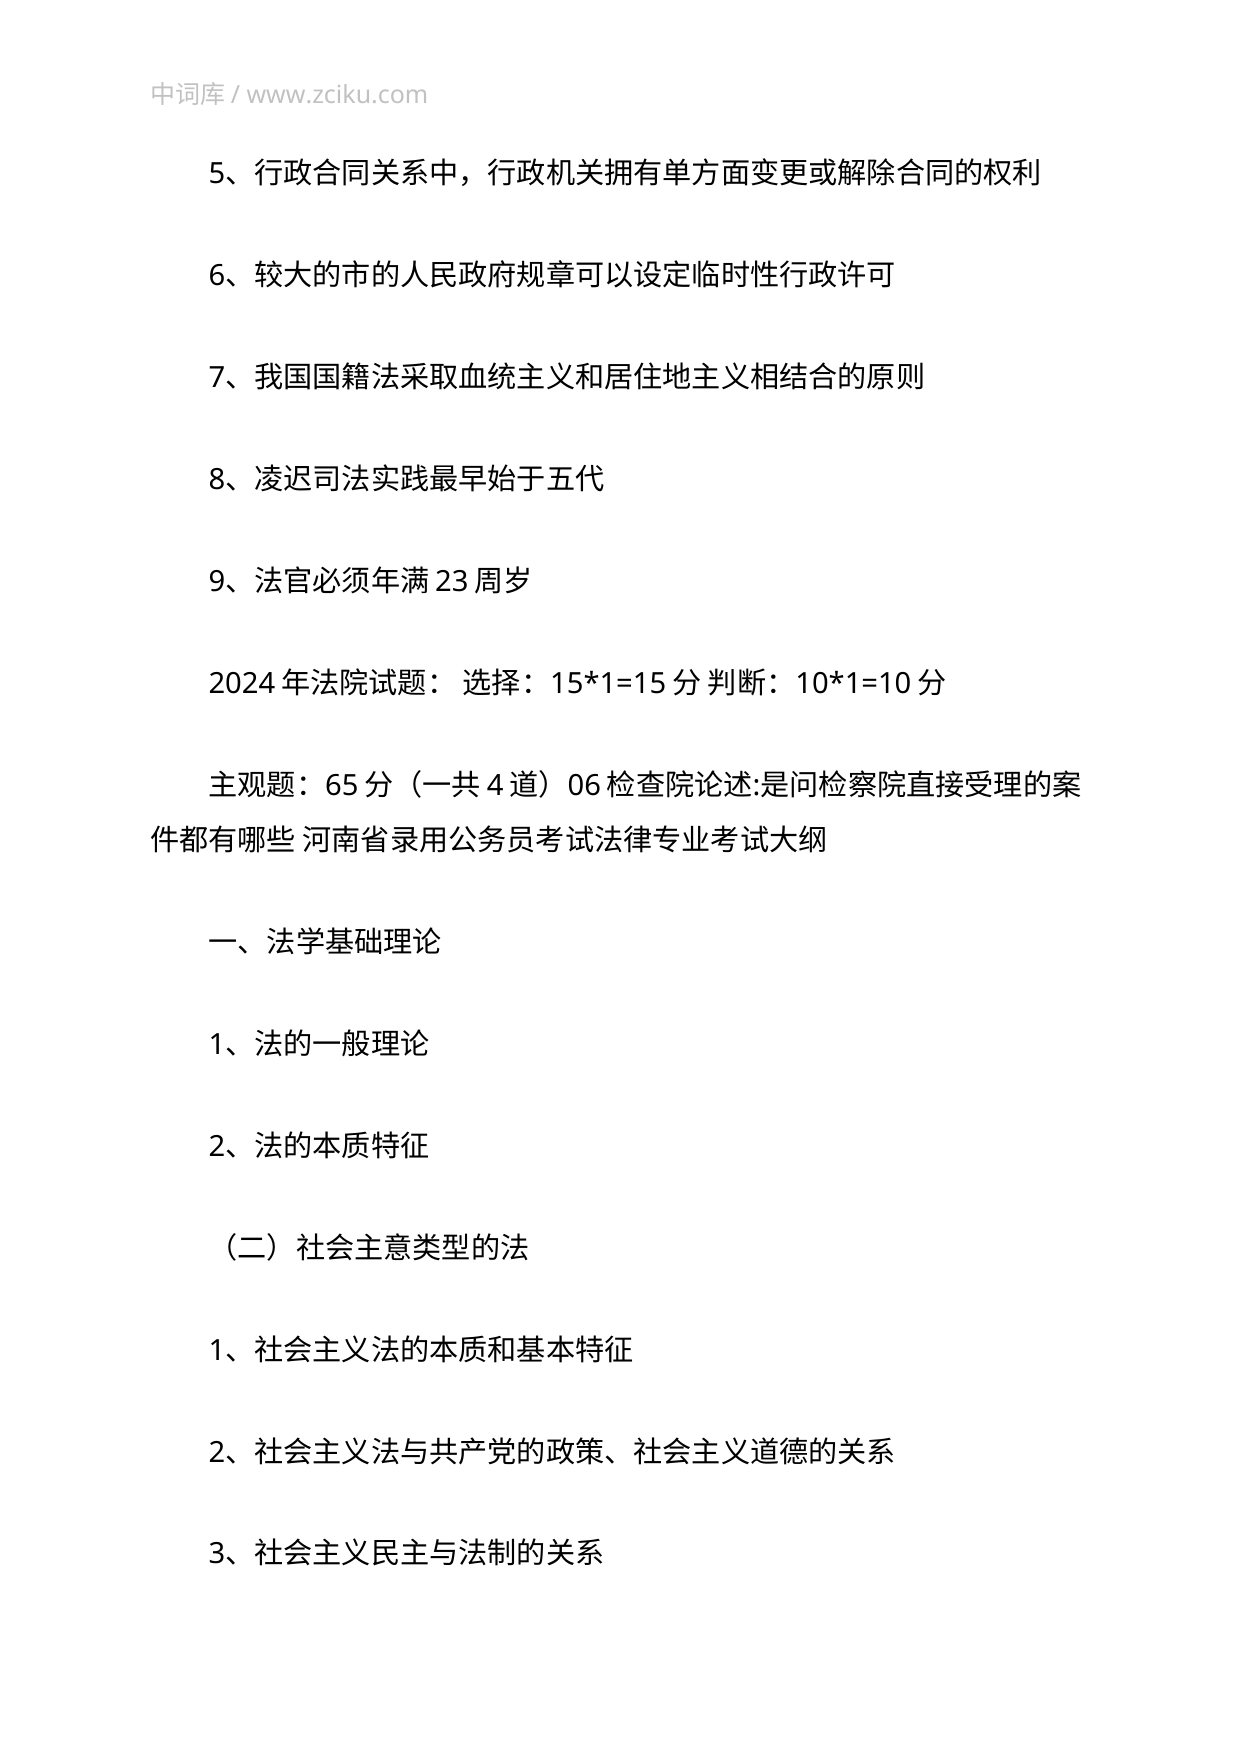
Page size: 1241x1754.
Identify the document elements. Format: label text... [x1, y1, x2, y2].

text 1、法的一般理论 [150, 1020, 1090, 1063]
text （二）社会主意类型的法 [150, 1224, 1090, 1267]
text 5、行政合同关系中，行政机关拥有单方面变更或解除合同的权利 [150, 150, 1090, 192]
text 1、社会主义法的本质和基本特征 [150, 1326, 1090, 1368]
text 9、法官必须年满23周岁 [150, 558, 1090, 600]
text 6、较大的市的人民政府规章可以设定临时性行政许可 [150, 252, 1090, 294]
text 7、我国国籍法采取血统主义和居住地主义相结合的原则 [150, 354, 1090, 396]
text 主观题：65分（一共4道）06检查院论述:是问检察院直接受理的案件都有哪些 河南省录用公务员考试法律专业考试大纲 [150, 762, 1090, 859]
text 一、法学基础理论 [150, 919, 1090, 961]
text 2、法的本质特征 [150, 1122, 1090, 1165]
text 2、社会主义法与共产党的政策、社会主义道德的关系 [150, 1428, 1090, 1471]
text 2024年法院试题： 选择：15*1=15分 判断：10*1=10分 [150, 660, 1090, 702]
text 3、社会主义民主与法制的关系 [150, 1530, 1090, 1572]
text 8、凌迟司法实践最早始于五代 [150, 456, 1090, 498]
